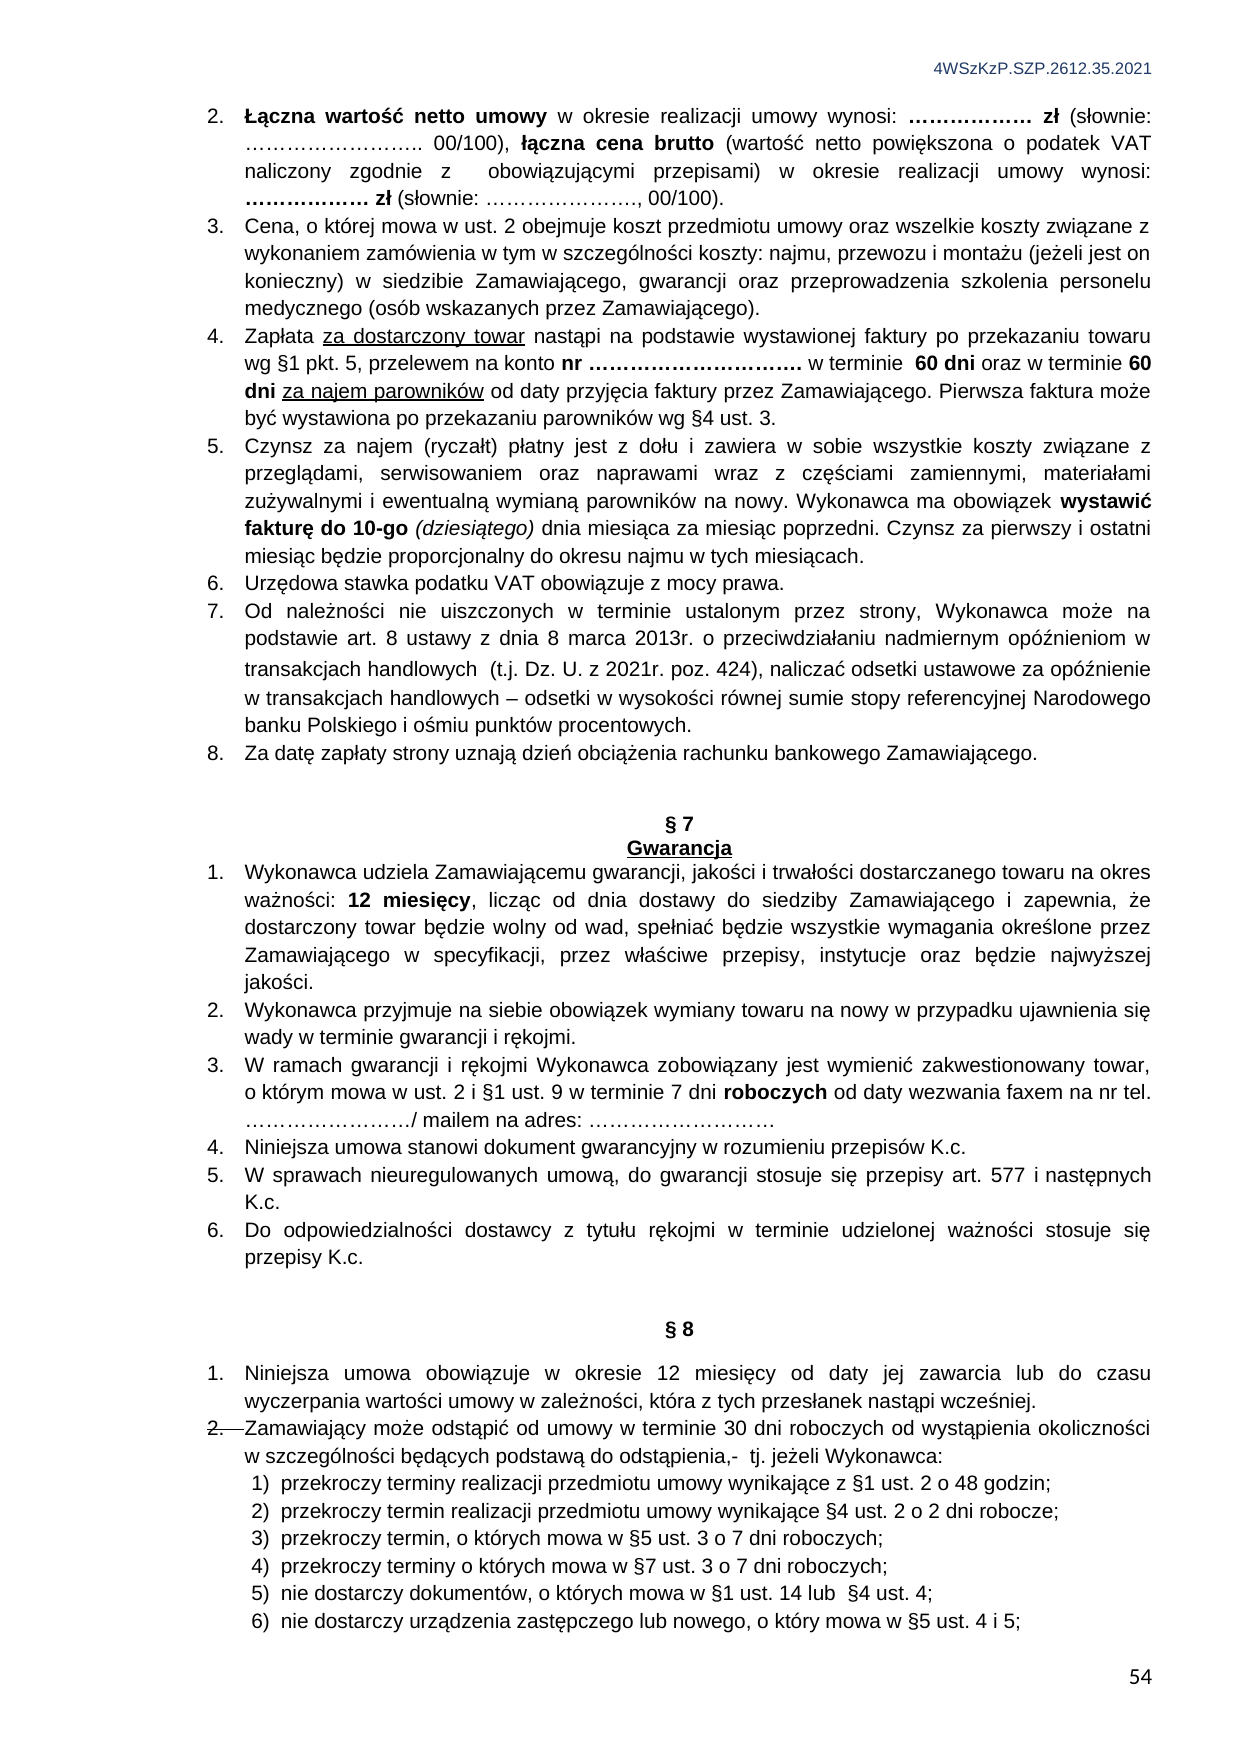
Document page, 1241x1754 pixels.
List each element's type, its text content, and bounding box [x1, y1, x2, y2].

list Niniejsza umowa stanowi dokument gwarancyjny w rozumieniu przepisów K.c. [207, 1135, 1152, 1159]
list przekroczy termin realizacji przedmiotu umowy wynikające §4 ust. 2 o 2 dni robocze; [251, 1498, 1152, 1522]
list Łączna wartość netto umowy w okresie realizacji umowy wynosi: ……………… zł (słownie: …………………….. 00/100), łączna cena brutto (wartość netto powiększona o podatek VAT naliczony zgodnie z obowiązującymi przepisami) w okresie realizacji umowy wynosi: ……………… zł (słownie: …………………., 00/100). [207, 103, 1152, 210]
list Niniejsza umowa obowiązuje w okresie 12 miesięcy od daty jej zawarcia lub do czasu wyczerpania wartości umowy w zależności, która z tych przesłanek nastąpi wcześniej. [207, 1361, 1152, 1412]
list nie dostarczy urządzenia zastępczego lub nowego, o który mowa w §5 ust. 4 i 5; [251, 1608, 1152, 1632]
list Czynsz za najem (ryczałt) płatny jest z dołu i zawiera w sobie wszystkie koszty związane z przeglądami, serwisowaniem oraz naprawami wraz z częściami zamiennymi, materiałami zużywalnymi i ewentualną wymianą parowników na nowy. Wykonawca ma obowiązek wystawić fakturę do 10-go (dziesiątego) dnia miesiąca za miesiąc poprzedni. Czynsz za pierwszy i ostatni miesiąc będzie proporcjonalny do okresu najmu w tych miesiącach. [207, 433, 1152, 567]
list Do odpowiedzialności dostawcy z tytułu rękojmi w terminie udzielonej ważności stosuje się przepisy K.c. [207, 1218, 1152, 1269]
list Zapłata za dostarczony towar nastąpi na podstawie wystawionej faktury po przekazaniu towaru wg §1 pkt. 5, przelewem na konto nr …………………………. w terminie 60 dni oraz w terminie 60 dni za najem parowników od daty przyjęcia faktury przez Zamawiającego. Pierwsza faktura może być wystawiona po przekazaniu parowników wg §4 ust. 3. [207, 323, 1152, 430]
list W ramach gwarancji i rękojmi Wykonawca zobowiązany jest wymienić zakwestionowany towar, o którym mowa w ust. 2 i §1 ust. 9 w terminie 7 dni roboczych od daty wezwania faxem na nr tel. ……………………/ mailem na adres: ……………………… [207, 1053, 1152, 1132]
list przekroczy termin, o których mowa w §5 ust. 3 o 7 dni roboczych; [251, 1526, 1152, 1550]
list W sprawach nieuregulowanych umową, do gwarancji stosuje się przepisy art. 577 i następnych K.c. [207, 1163, 1152, 1214]
list Zamawiający może odstąpić od umowy w terminie 30 dni roboczych od wystąpienia okoliczności w szczególności będących podstawą do odstąpienia,- tj. jeżeli Wykonawca: [207, 1416, 1152, 1467]
list Wykonawca przyjmuje na siebie obowiązek wymiany towaru na nowy w przypadku ujawnienia się wady w terminie gwarancji i rękojmi. [207, 998, 1152, 1049]
list Cena, o której mowa w ust. 2 obejmuje koszt przedmiotu umowy oraz wszelkie koszty związane z wykonaniem zamówienia w tym w szczególności koszty: najmu, przewozu i montażu (jeżeli jest on konieczny) w siedzibie Zamawiającego, gwarancji oraz przeprowadzenia szkolenia personelu medycznego (osób wskazanych przez Zamawiającego). [207, 213, 1152, 320]
list Za datę zapłaty strony uznają dzień obciążenia rachunku bankowego Zamawiającego. [207, 741, 1152, 764]
list przekroczy terminy realizacji przedmiotu umowy wynikające z §1 ust. 2 o 48 godzin; [251, 1471, 1152, 1495]
list przekroczy terminy o których mowa w §7 ust. 3 o 7 dni roboczych; [251, 1553, 1152, 1577]
list Urzędowa stawka podatku VAT obowiązuje z mocy prawa. [207, 571, 1152, 595]
text § 8 [207, 1317, 1152, 1341]
list Od należności nie uiszczonych w terminie ustalonym przez strony, Wykonawca może na podstawie art. 8 ustawy z dnia 8 marca 2013r. o przeciwdziałaniu nadmiernym opóźnieniom w transakcjach handlowych (t.j. Dz. U. z 2021r. poz. 424), naliczać odsetki ustawowe za opóźnienie w transakcjach handlowych – odsetki w wysokości równej sumie stopy referencyjnej Narodowego banku Polskiego i ośmiu punktów procentowych. [207, 598, 1152, 737]
list Wykonawca udziela Zamawiającemu gwarancji, jakości i trwałości dostarczanego towaru na okres ważności: 12 miesięcy, licząc od dnia dostawy do siedziby Zamawiającego i zapewnia, że dostarczony towar będzie wolny od wad, spełniać będzie wszystkie wymagania określone przez Zamawiającego w specyfikacji, przez właściwe przepisy, instytucje oraz będzie najwyższej jakości. [207, 860, 1152, 994]
text § 7 [207, 812, 1152, 836]
list nie dostarczy dokumentów, o których mowa w §1 ust. 14 lub §4 ust. 4; [251, 1581, 1152, 1605]
text Gwarancja [207, 836, 1152, 860]
